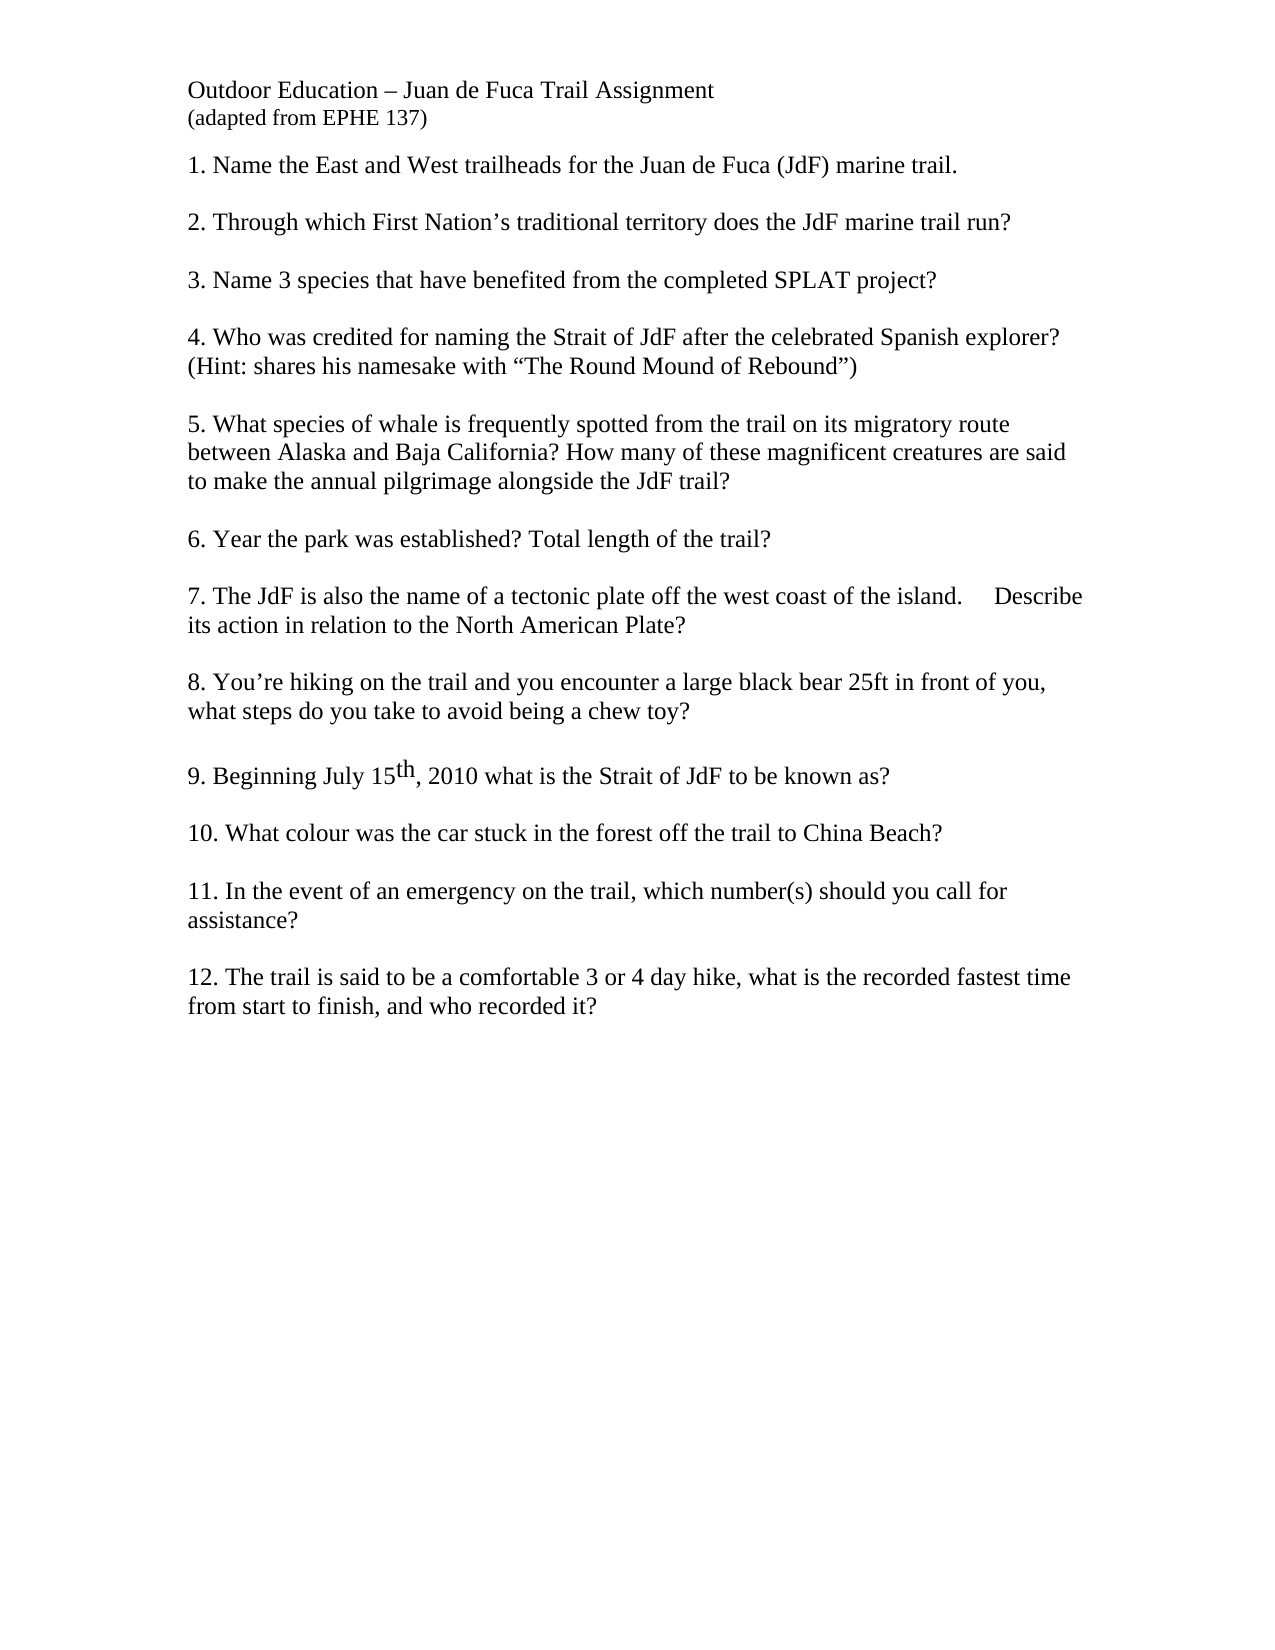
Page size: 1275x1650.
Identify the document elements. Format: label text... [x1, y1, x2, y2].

text 10. What colour was the car stuck in the forest off the trail to China Beach? [187, 818, 1087, 847]
text 6. Year the park was established? Total length of the trail? [187, 524, 1087, 552]
text 9. Beginning July 15th, 2010 what is the Strait of JdF to be known as? [187, 754, 1087, 790]
text 8. You’re hiking on the trail and you encounter a large black bear 25ft in front of you, what steps do you take to avoid being a chew toy? [187, 667, 1087, 725]
text 7. The JdF is also the name of a tectonic plate off the west coast of the island. Describe its action in relation to the North American Plate? [187, 581, 1087, 639]
text 3. Name 3 species that have benefited from the completed SPLAT project? [187, 265, 1087, 294]
text 2. Through which First Nation’s traditional territory does the JdF marine trail run? [187, 207, 1087, 236]
text 5. What species of whale is frequently spotted from the trail on its migratory route between Alaska and Baja California? How many of these magnificent creatures are said to make the annual pilgrimage alongside the JdF trail? [187, 409, 1087, 495]
text 12. The trail is said to be a comfortable 3 or 4 day hike, what is the recorded fastest time from start to finish, and who recorded it? [187, 962, 1087, 1020]
text 11. In the event of an emergency on the trail, which number(s) should you call for assistance? [187, 876, 1087, 933]
text 4. Who was credited for naming the Strait of JdF after the celebrated Spanish explorer? (Hint: shares his namesake with “The Round Mound of Rebound”) [187, 322, 1087, 380]
text 1. Name the East and West trailheads for the Juan de Fuca (JdF) marine trail. [187, 150, 1087, 179]
